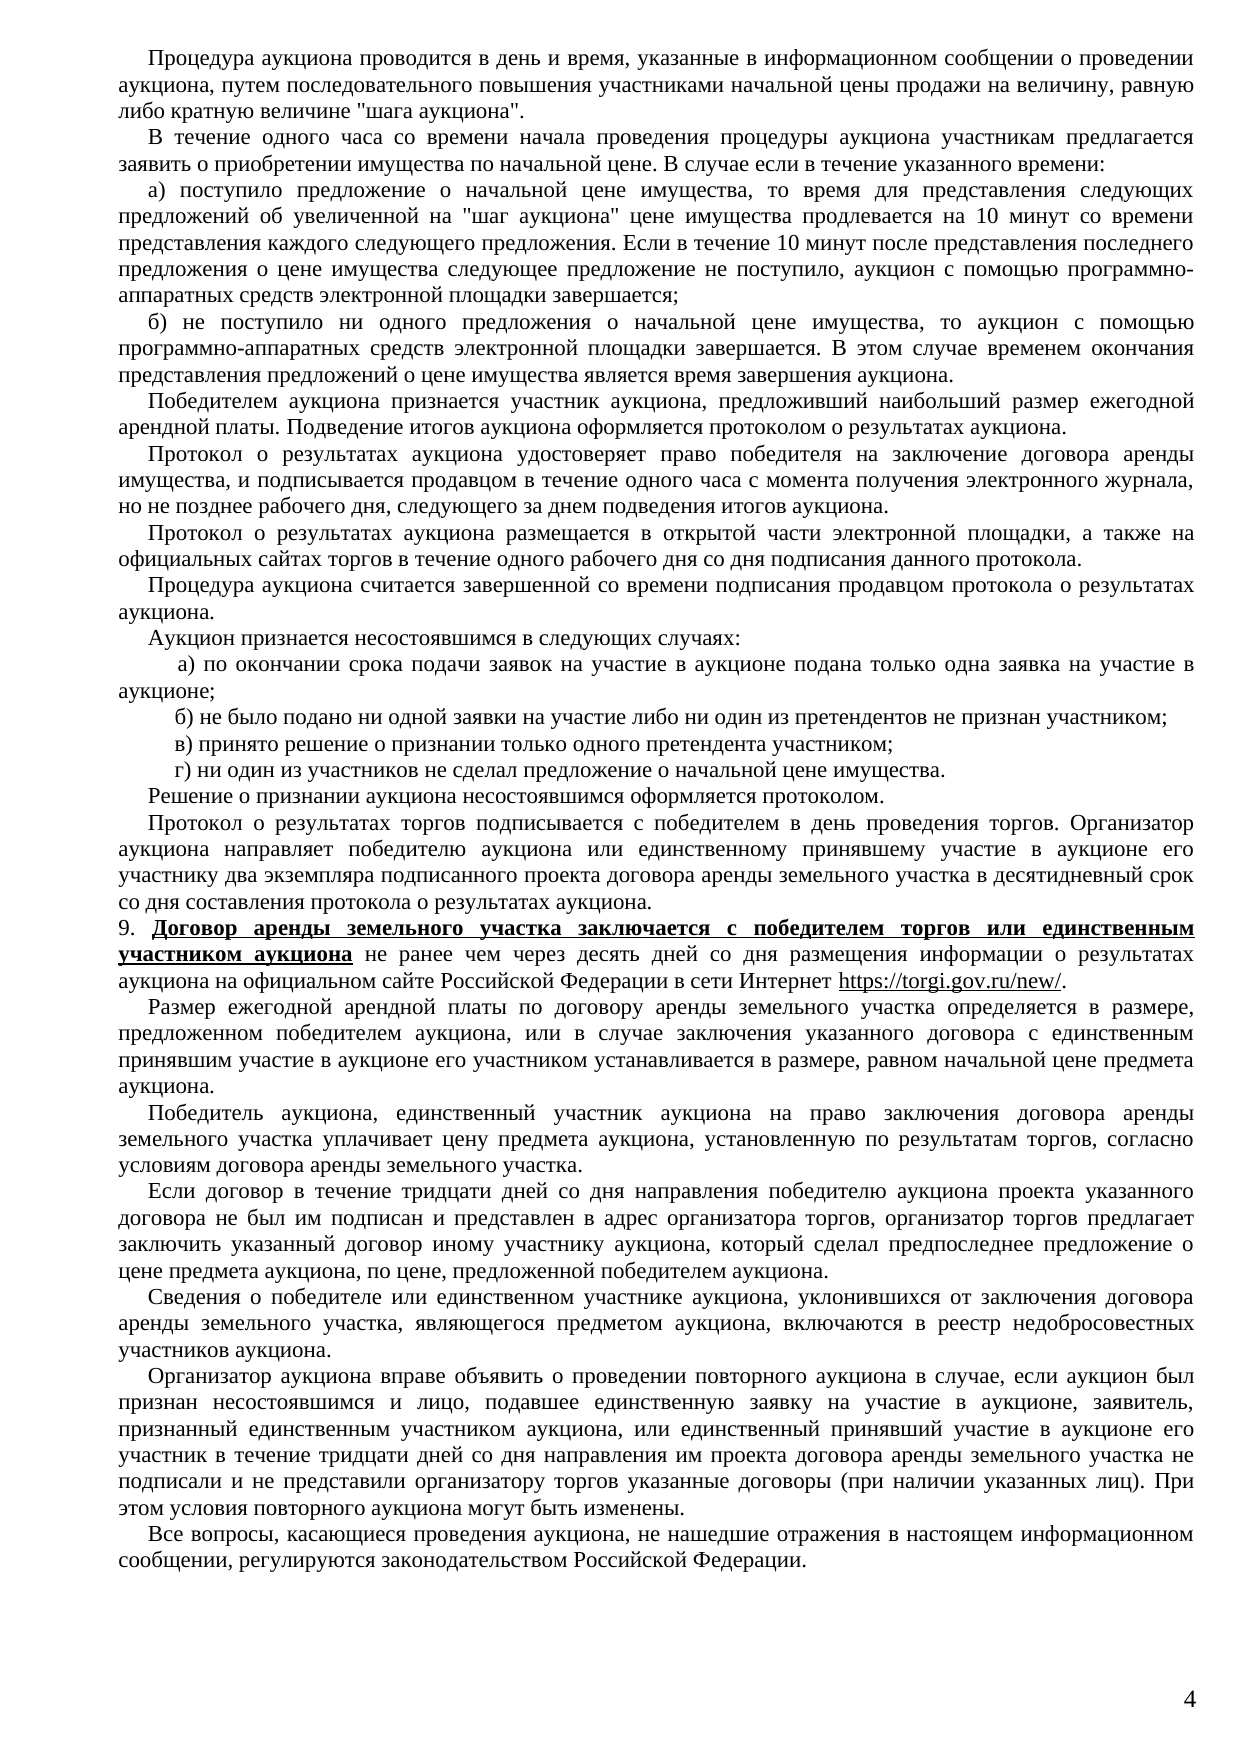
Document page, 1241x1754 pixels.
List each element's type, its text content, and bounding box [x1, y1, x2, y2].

text Процедура аукциона проводится в день и время, указанные в информационном сообщении о проведении аукциона, путем последовательного повышения участниками начальной цены продажи на величину, равную либо кратную величине "шага аукциона". [118, 44, 1196, 123]
text б) не поступило ни одного предложения о начальной цене имущества, то аукцион с помощью программно-аппаратных средств электронной площадки завершается. В этом случае временем окончания представления предложений о цене имущества является время завершения аукциона. [118, 308, 1196, 387]
text б) не было подано ни одной заявки на участие либо ни один из претендентов не признан участником; [118, 703, 1196, 729]
text Сведения о победителе или единственном участнике аукциона, уклонившихся от заключения договора аренды земельного участка, являющегося предметом аукциона, включаются в реестр недобросовестных участников аукциона. [118, 1283, 1196, 1362]
text Если договор в течение тридцати дней со дня направления победителю аукциона проекта указанного договора не был им подписан и представлен в адрес организатора торгов, организатор торгов предлагает заключить указанный договор иному участнику аукциона, который сделал предпоследнее предложение о цене предмета аукциона, по цене, предложенной победителем аукциона. [118, 1178, 1196, 1283]
text Протокол о результатах аукциона размещается в открытой части электронной площадки, а также на официальных сайтах торгов в течение одного рабочего дня со дня подписания данного протокола. [118, 519, 1196, 571]
text Победителем аукциона признается участник аукциона, предложивший наибольший размер ежегодной арендной платы. Подведение итогов аукциона оформляется протоколом о результатах аукциона. [118, 387, 1196, 440]
text Протокол о результатах аукциона удостоверяет право победителя на заключение договора аренды имущества, и подписывается продавцом в течение одного часа с момента получения электронного журнала, но не позднее рабочего дня, следующего за днем подведения итогов аукциона. [118, 440, 1196, 519]
text Протокол о результатах торгов подписывается с победителем в день проведения торгов. Организатор аукциона направляет победителю аукциона или единственному принявшему участие в аукционе его участнику два экземпляра подписанного проекта договора аренды земельного участка в десятидневный срок со дня составления протокола о результатах аукциона. [118, 809, 1196, 914]
text Все вопросы, касающиеся проведения аукциона, не нашедшие отражения в настоящем информационном сообщении, регулируются законодательством Российской Федерации. [118, 1520, 1196, 1573]
text а) по окончании срока подачи заявок на участие в аукционе подана только одна заявка на участие в аукционе; [118, 651, 1196, 703]
text Размер ежегодной арендной платы по договору аренды земельного участка определяется в размере, предложенном победителем аукциона, или в случае заключения указанного договора с единственным принявшим участие в аукционе его участником устанавливается в размере, равном начальной цене предмета аукциона. [118, 993, 1196, 1098]
text Победитель аукциона, единственный участник аукциона на право заключения договора аренды земельного участка уплачивает цену предмета аукциона, установленную по результатам торгов, согласно условиям договора аренды земельного участка. [118, 1098, 1196, 1178]
text в) принято решение о признании только одного претендента участником; [118, 729, 1196, 756]
text Аукцион признается несостоявшимся в следующих случаях: [118, 624, 1196, 651]
text г) ни один из участников не сделал предложение о начальной цене имущества. [118, 756, 1196, 782]
text а) поступило предложение о начальной цене имущества, то время для представления следующих предложений об увеличенной на "шаг аукциона" цене имущества продлевается на 10 минут со времени представления каждого следующего предложения. Если в течение 10 минут после представления последнего предложения о цене имущества следующее предложение не поступило, аукцион с помощью программно-аппаратных средств электронной площадки завершается; [118, 176, 1196, 308]
text В течение одного часа со времени начала проведения процедуры аукциона участникам предлагается заявить о приобретении имущества по начальной цене. В случае если в течение указанного времени: [118, 123, 1196, 176]
text Организатор аукциона вправе объявить о проведении повторного аукциона в случае, если аукцион был признан несостоявшимся и лицо, подавшее единственную заявку на участие в аукционе, заявитель, признанный единственным участником аукциона, или единственный принявший участие в аукционе его участник в течение тридцати дней со дня направления им проекта договора аренды земельного участка не подписали и не представили организатору торгов указанные договоры (при наличии указанных лиц). При этом условия повторного аукциона могут быть изменены. [118, 1362, 1196, 1520]
text 9. Договор аренды земельного участка заключается с победителем торгов или единственным участником аукциона не ранее чем через десять дней со дня размещения информации о результатах аукциона на официальном сайте Российской Федерации в сети Интернет https://torgi.gov.ru/new/. [118, 914, 1196, 993]
text Процедура аукциона считается завершенной со времени подписания продавцом протокола о результатах аукциона. [118, 571, 1196, 624]
text Решение о признании аукциона несостоявшимся оформляется протоколом. [118, 782, 1196, 809]
